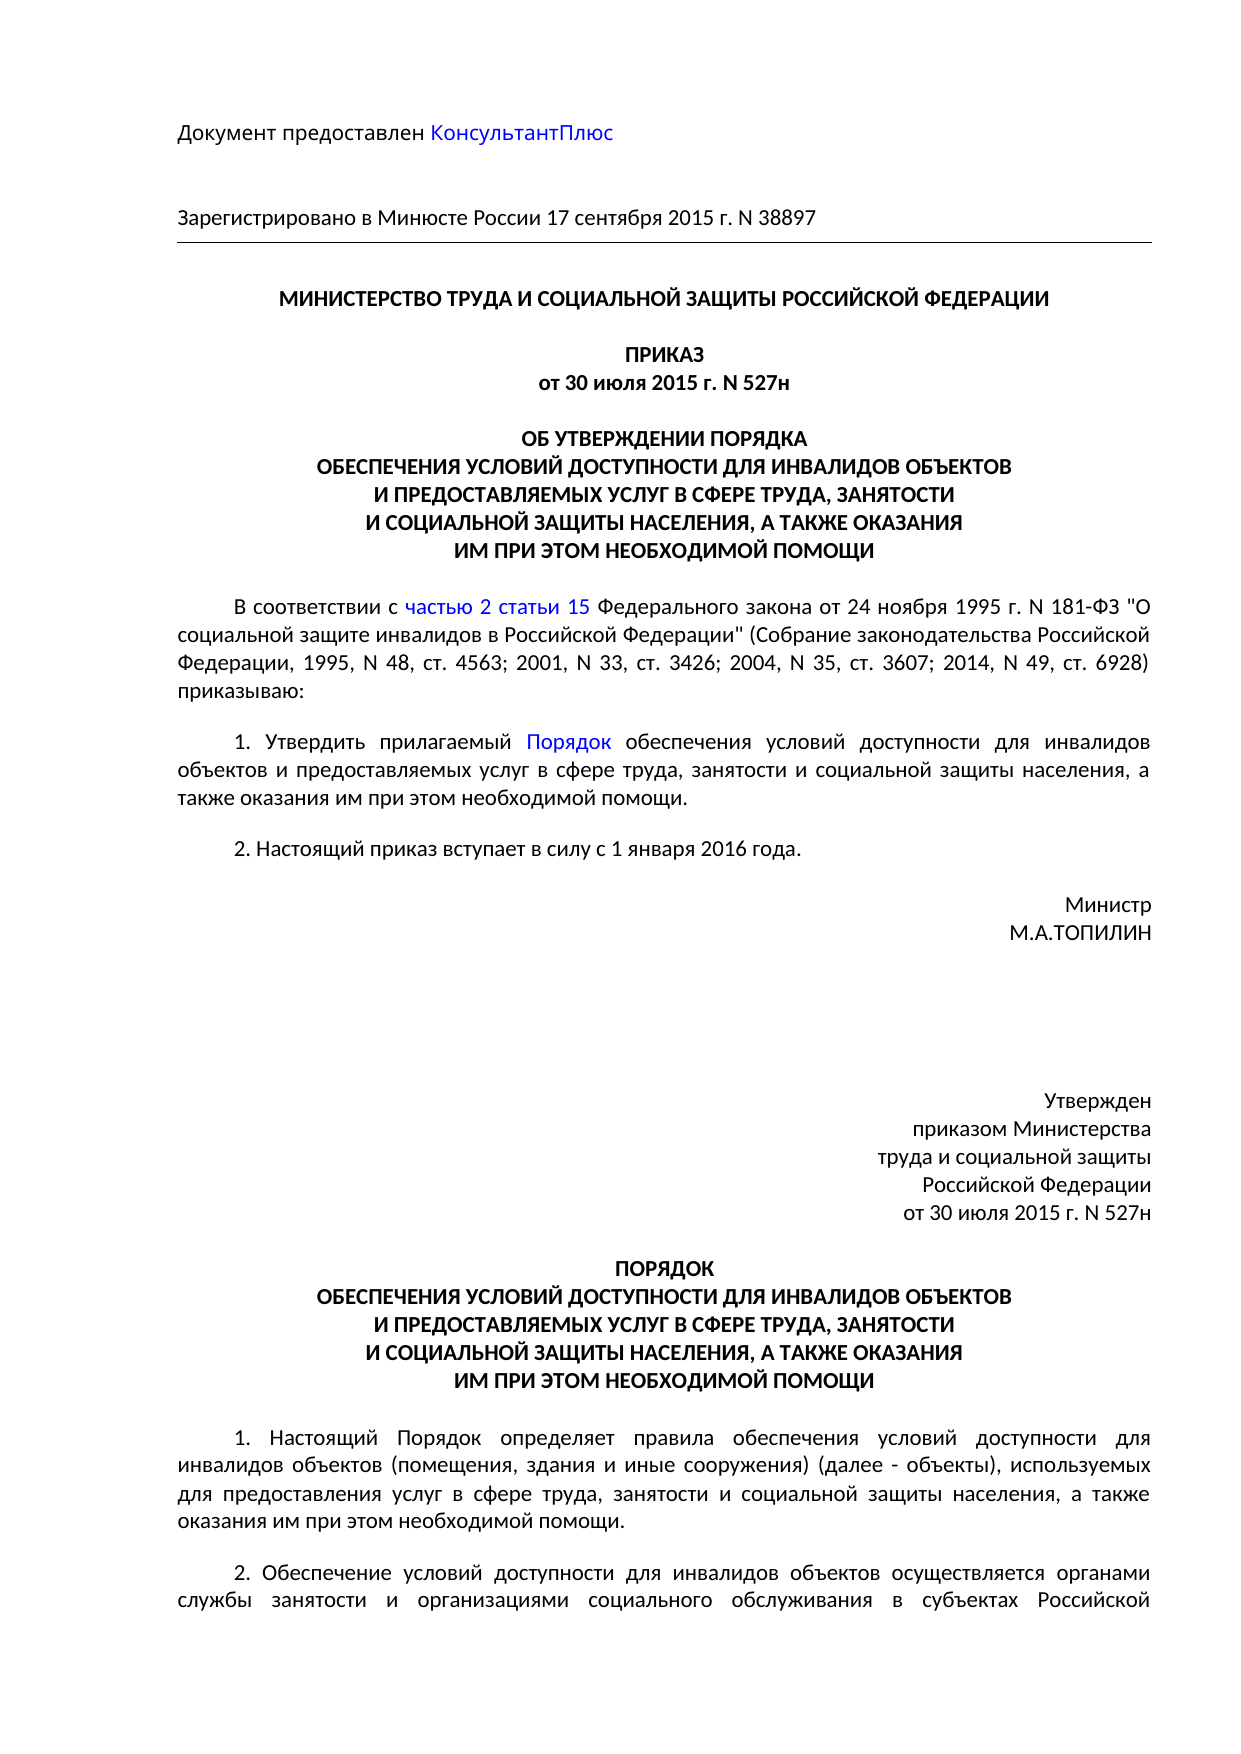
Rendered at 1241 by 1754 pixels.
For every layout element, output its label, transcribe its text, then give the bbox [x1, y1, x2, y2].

title И ПРЕДОСТАВЛЯЕМЫХ УСЛУГ В СФЕРЕ ТРУДА, ЗАНЯТОСТИ [177, 480, 1152, 508]
text от 30 июля 2015 г. N 527н [177, 1198, 1152, 1226]
title ПОРЯДОК [177, 1254, 1152, 1282]
title ОБЕСПЕЧЕНИЯ УСЛОВИЙ ДОСТУПНОСТИ ДЛЯ ИНВАЛИДОВ ОБЪЕКТОВ [177, 1282, 1152, 1311]
text 1. Настоящий Порядок определяет правила обеспечения условий доступности для инвалидов объектов (помещения, здания и иные сооружения) (далее - объекты), используемых для предоставления услуг в сфере труда, занятости и социальной защиты населения, а также оказания им при этом необходимой помощи. [177, 1423, 1152, 1535]
text 1. Утвердить прилагаемый Порядок обеспечения условий доступности для инвалидов объектов и предоставляемых услуг в сфере труда, занятости и социальной защиты населения, а также оказания им при этом необходимой помощи. [177, 727, 1152, 811]
text приказом Министерства [177, 1114, 1152, 1142]
title ИМ ПРИ ЭТОМ НЕОБХОДИМОЙ ПОМОЩИ [177, 1367, 1152, 1394]
text Зарегистрировано в Минюсте России 17 сентября 2015 г. N 38897 [177, 203, 1152, 231]
text Министр [177, 890, 1152, 918]
title И ПРЕДОСТАВЛЯЕМЫХ УСЛУГ В СФЕРЕ ТРУДА, ЗАНЯТОСТИ [177, 1311, 1152, 1338]
title Документ предоставлен КонсультантПлюс [177, 118, 1152, 175]
text 2. Настоящий приказ вступает в силу с 1 января 2016 года. [177, 834, 1152, 862]
text М.А.ТОПИЛИН [177, 918, 1152, 946]
title ПРИКАЗ [177, 340, 1152, 368]
title И СОЦИАЛЬНОЙ ЗАЩИТЫ НАСЕЛЕНИЯ, А ТАКЖЕ ОКАЗАНИЯ [177, 1338, 1152, 1367]
title ОБ УТВЕРЖДЕНИИ ПОРЯДКА [177, 424, 1152, 452]
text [177, 1558, 1152, 1614]
title И СОЦИАЛЬНОЙ ЗАЩИТЫ НАСЕЛЕНИЯ, А ТАКЖЕ ОКАЗАНИЯ [177, 508, 1152, 536]
text В соответствии с частью 2 статьи 15 Федерального закона от 24 ноября 1995 г. N 181-ФЗ "О социальной защите инвалидов в Российской Федерации" (Собрание законодательства Российской Федерации, 1995, N 48, ст. 4563; 2001, N 33, ст. 3426; 2004, N 35, ст. 3607; 2014, N 49, ст. 6928) приказываю: [177, 592, 1152, 704]
title ИМ ПРИ ЭТОМ НЕОБХОДИМОЙ ПОМОЩИ [177, 536, 1152, 564]
text Российской Федерации [177, 1170, 1152, 1198]
text труда и социальной защиты [177, 1142, 1152, 1170]
title от 30 июля 2015 г. N 527н [177, 368, 1152, 396]
text Утвержден [177, 1086, 1152, 1114]
title МИНИСТЕРСТВО ТРУДА И СОЦИАЛЬНОЙ ЗАЩИТЫ РОССИЙСКОЙ ФЕДЕРАЦИИ [177, 284, 1152, 312]
title ОБЕСПЕЧЕНИЯ УСЛОВИЙ ДОСТУПНОСТИ ДЛЯ ИНВАЛИДОВ ОБЪЕКТОВ [177, 452, 1152, 480]
